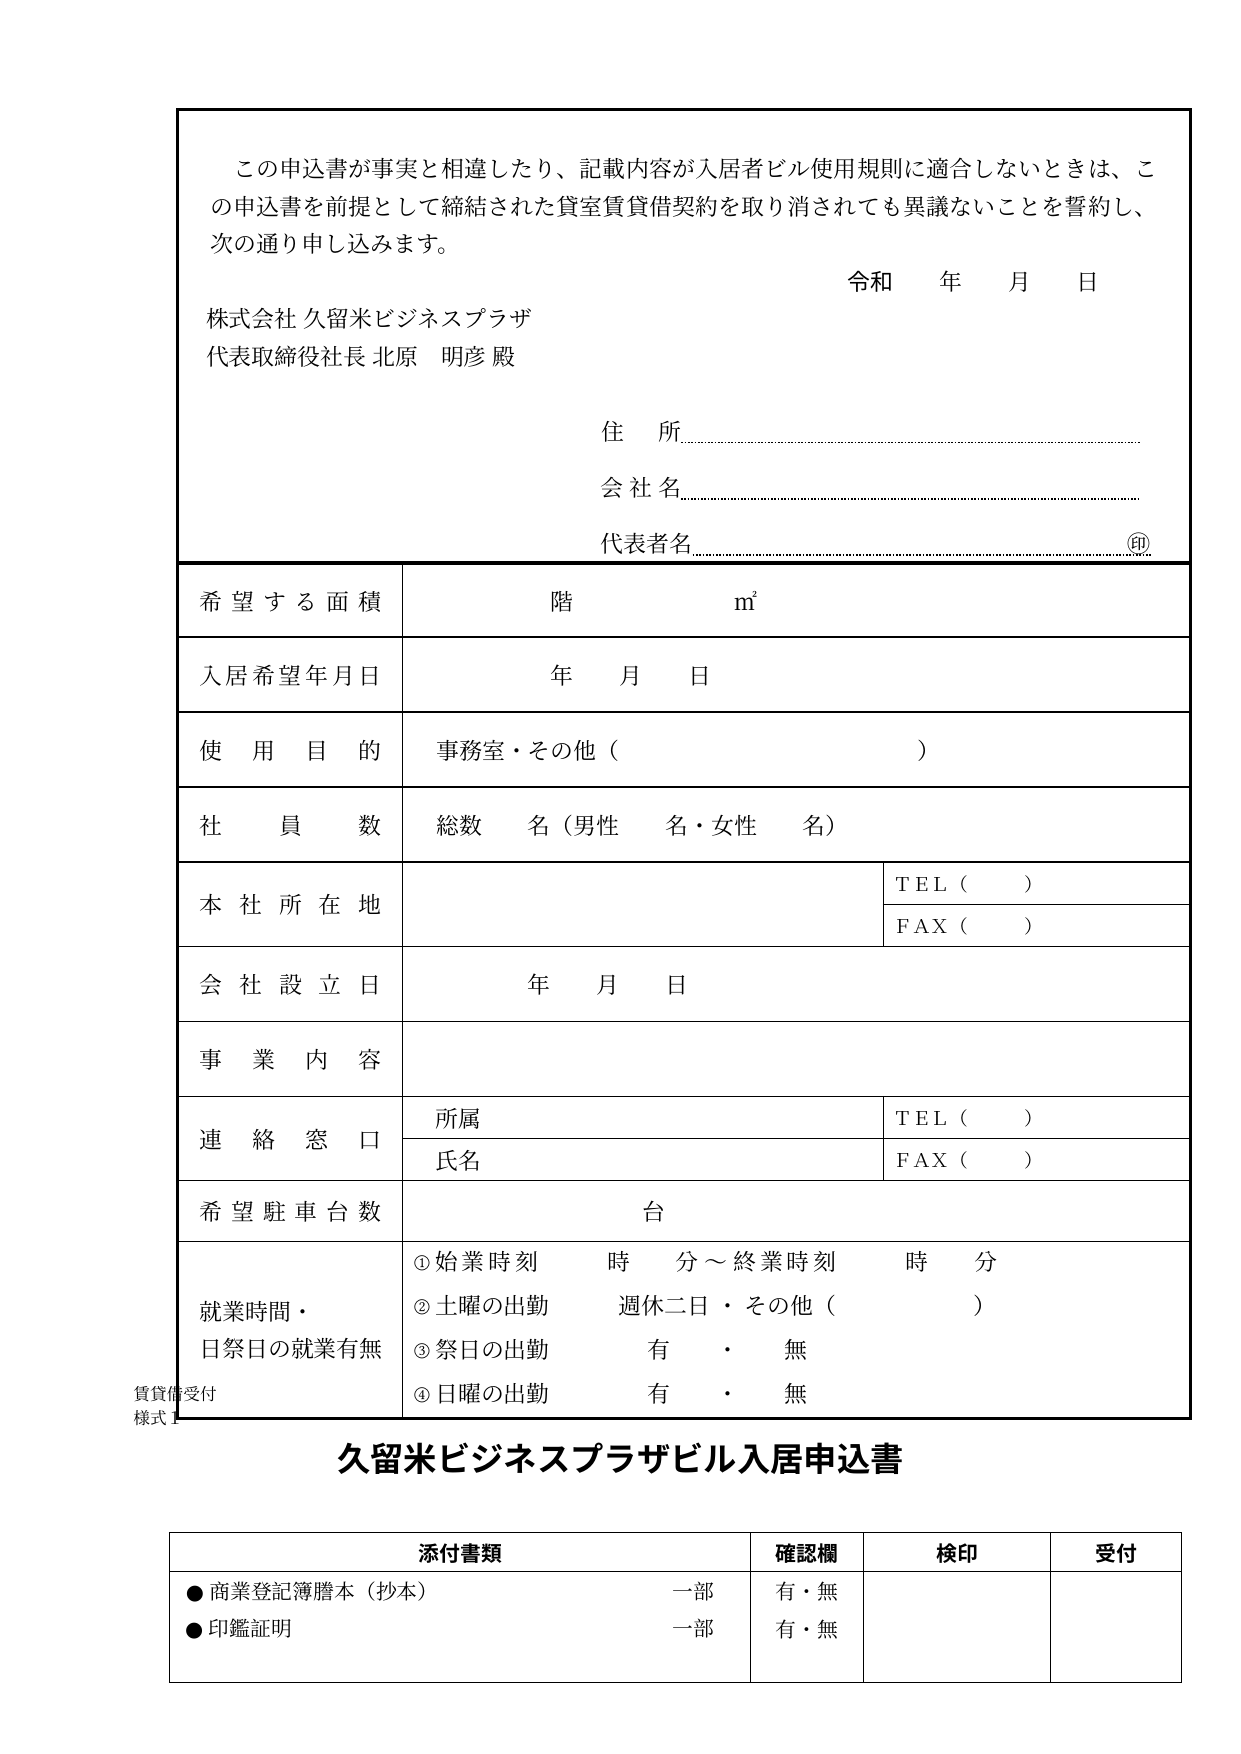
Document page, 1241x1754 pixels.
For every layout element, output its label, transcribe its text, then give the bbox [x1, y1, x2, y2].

text 久留米ビジネスプラザビル入居申込書 [177, 1420, 1063, 1495]
table_cell 使用目的 [179, 713, 402, 786]
table_cell 階 ㎡ [403, 565, 1189, 636]
table_cell [1051, 1572, 1181, 1682]
table_cell ＦＡＸ（ ） [884, 905, 1189, 946]
table_cell 希望駐車台数 [179, 1181, 402, 1241]
table_cell 所属 [403, 1097, 883, 1138]
table_cell 社員数 [179, 788, 402, 861]
table_cell [403, 863, 883, 946]
table_cell 年 月 日 [403, 638, 1189, 711]
table_cell 氏名 [403, 1139, 883, 1180]
table_header 確認欄 [751, 1533, 863, 1571]
table_cell 年 月 日 [403, 947, 1189, 1021]
table_cell 希望する面積 [179, 565, 402, 636]
table_cell 連絡窓口 [179, 1097, 402, 1180]
table_cell [403, 1022, 1189, 1096]
table_cell 総数 名（男性 名・女性 名） [403, 788, 1189, 861]
table_cell 就業時間・ 日祭日の就業有無 [179, 1242, 402, 1417]
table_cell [170, 1572, 750, 1682]
table_header この申込書が事実と相違したり、記載内容が入居者ビル使用規則に適合しないときは、この申込書を前提として締結された貸室賃貸借契約を取り消されても異議ないことを誓約し、次の通り申し込みます。 令和 年 月 日 株式会社 久留米ビジネスプラザ 代表取締役社長 北原 明彦 殿 住 所 会社名 代表者名 ㊞ [179, 111, 1189, 561]
table_cell ＴＥＬ（ ） [884, 863, 1189, 903]
table_cell 事業内容 [179, 1022, 402, 1096]
table_cell ＦＡＸ（ ） [884, 1139, 1189, 1180]
table_cell 入居希望年月日 [179, 638, 402, 711]
table_header 受付 [1051, 1533, 1181, 1571]
table_header 検印 [864, 1533, 1050, 1571]
table_cell ＴＥＬ（ ） [884, 1097, 1189, 1138]
table_cell 台 [403, 1181, 1189, 1241]
table_cell ①始業時刻 時 分 ～ 終業時刻 時 分 ②土曜の出勤 週休二日 ・ その他（ ） ③祭日の出勤 有 ・ 無 ④日曜の出勤 有 ・ 無 [403, 1242, 1189, 1417]
table_cell 本社所在地 [179, 863, 402, 946]
table_cell [864, 1572, 1050, 1682]
table_cell 事務室・その他（ ） [403, 713, 1189, 786]
table_cell 会社設立日 [179, 947, 402, 1021]
table_cell 有・無 有・無 有・無 [751, 1572, 863, 1682]
table_header 添付書類 [170, 1533, 750, 1571]
